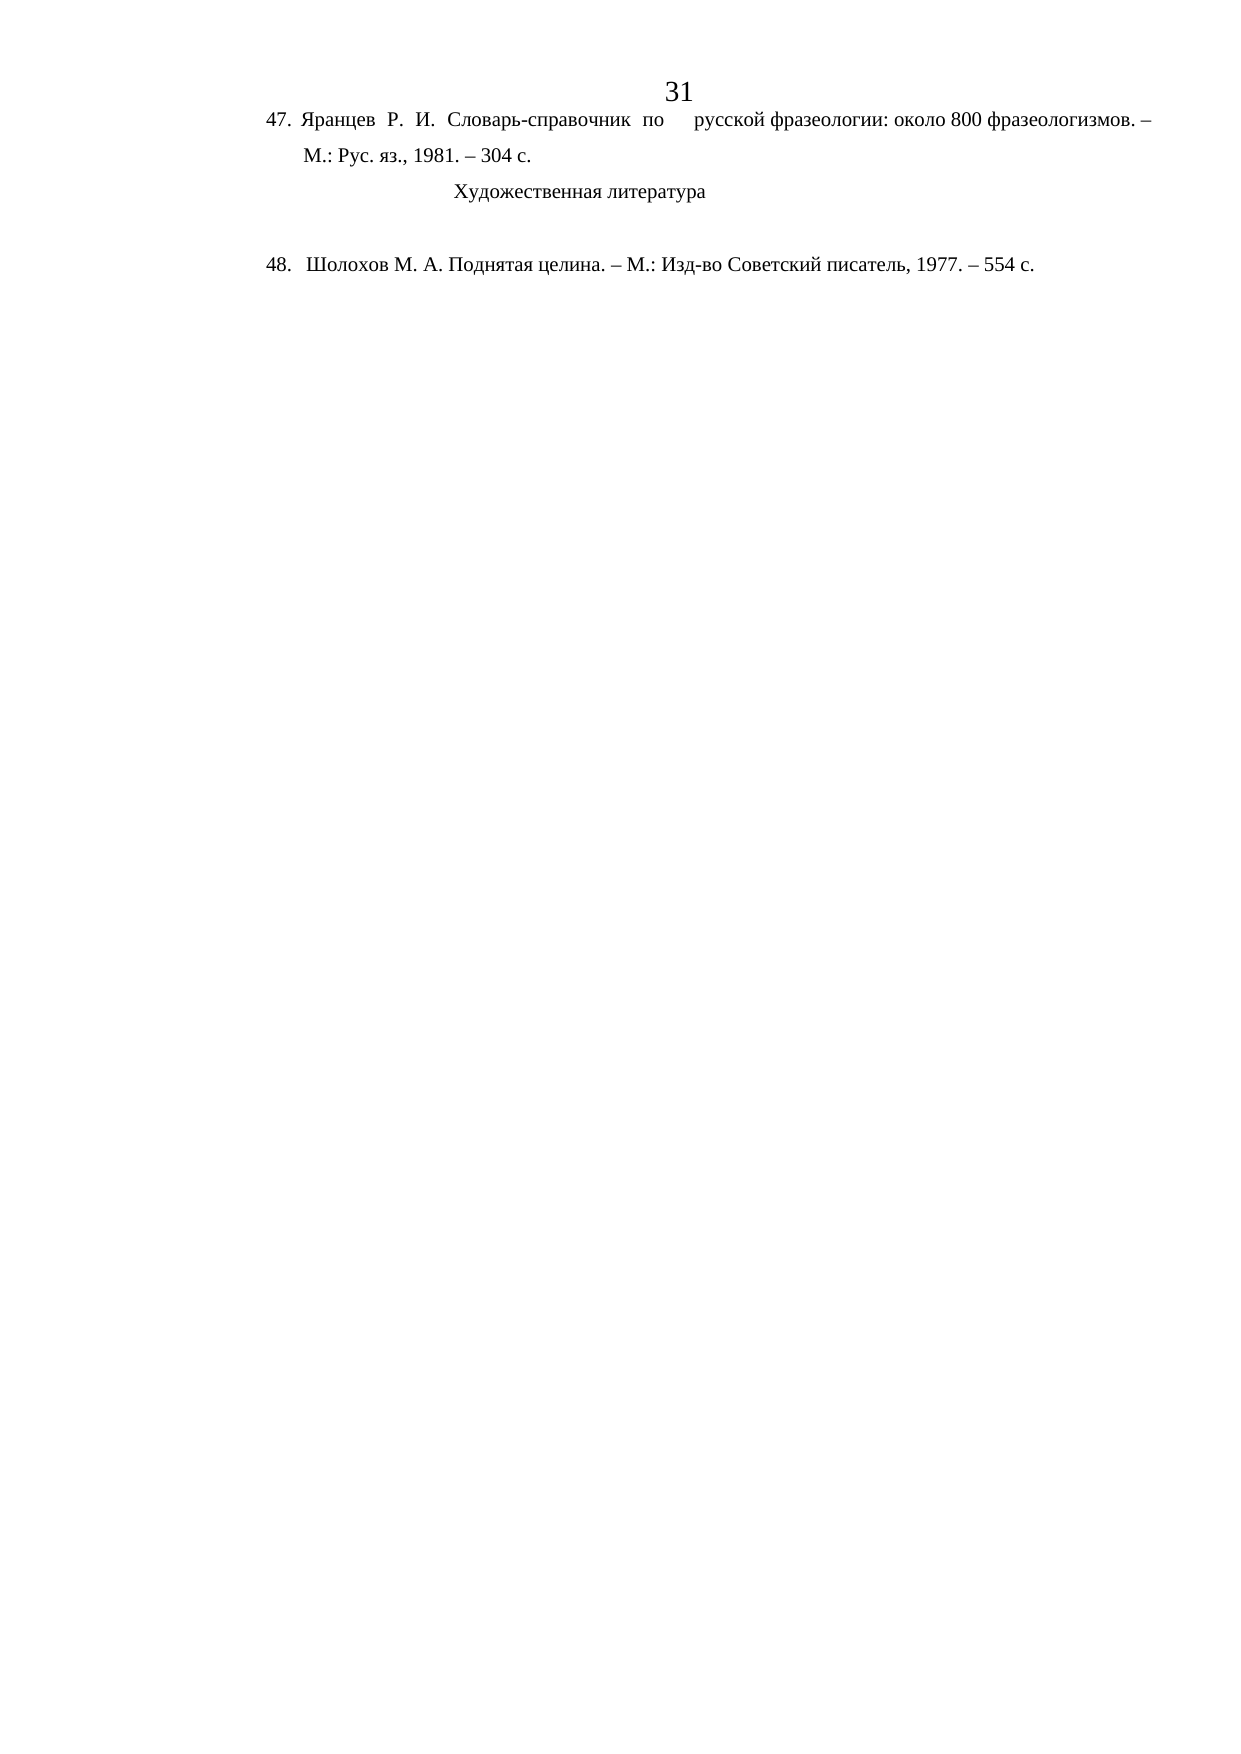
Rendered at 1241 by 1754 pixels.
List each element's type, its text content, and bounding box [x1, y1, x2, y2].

list Яранцев Р. И. Словарь-справочник по русской фразеологии: около 800 фразеологизмов. – М.: Рус. яз., 1981. – 304 с. [266, 107, 1152, 167]
list Шолохов М. А. Поднятая целина. – М.: Изд-во Советский писатель, 1977. – 554 с. [266, 252, 1152, 276]
text Художественная литература [266, 179, 1152, 203]
